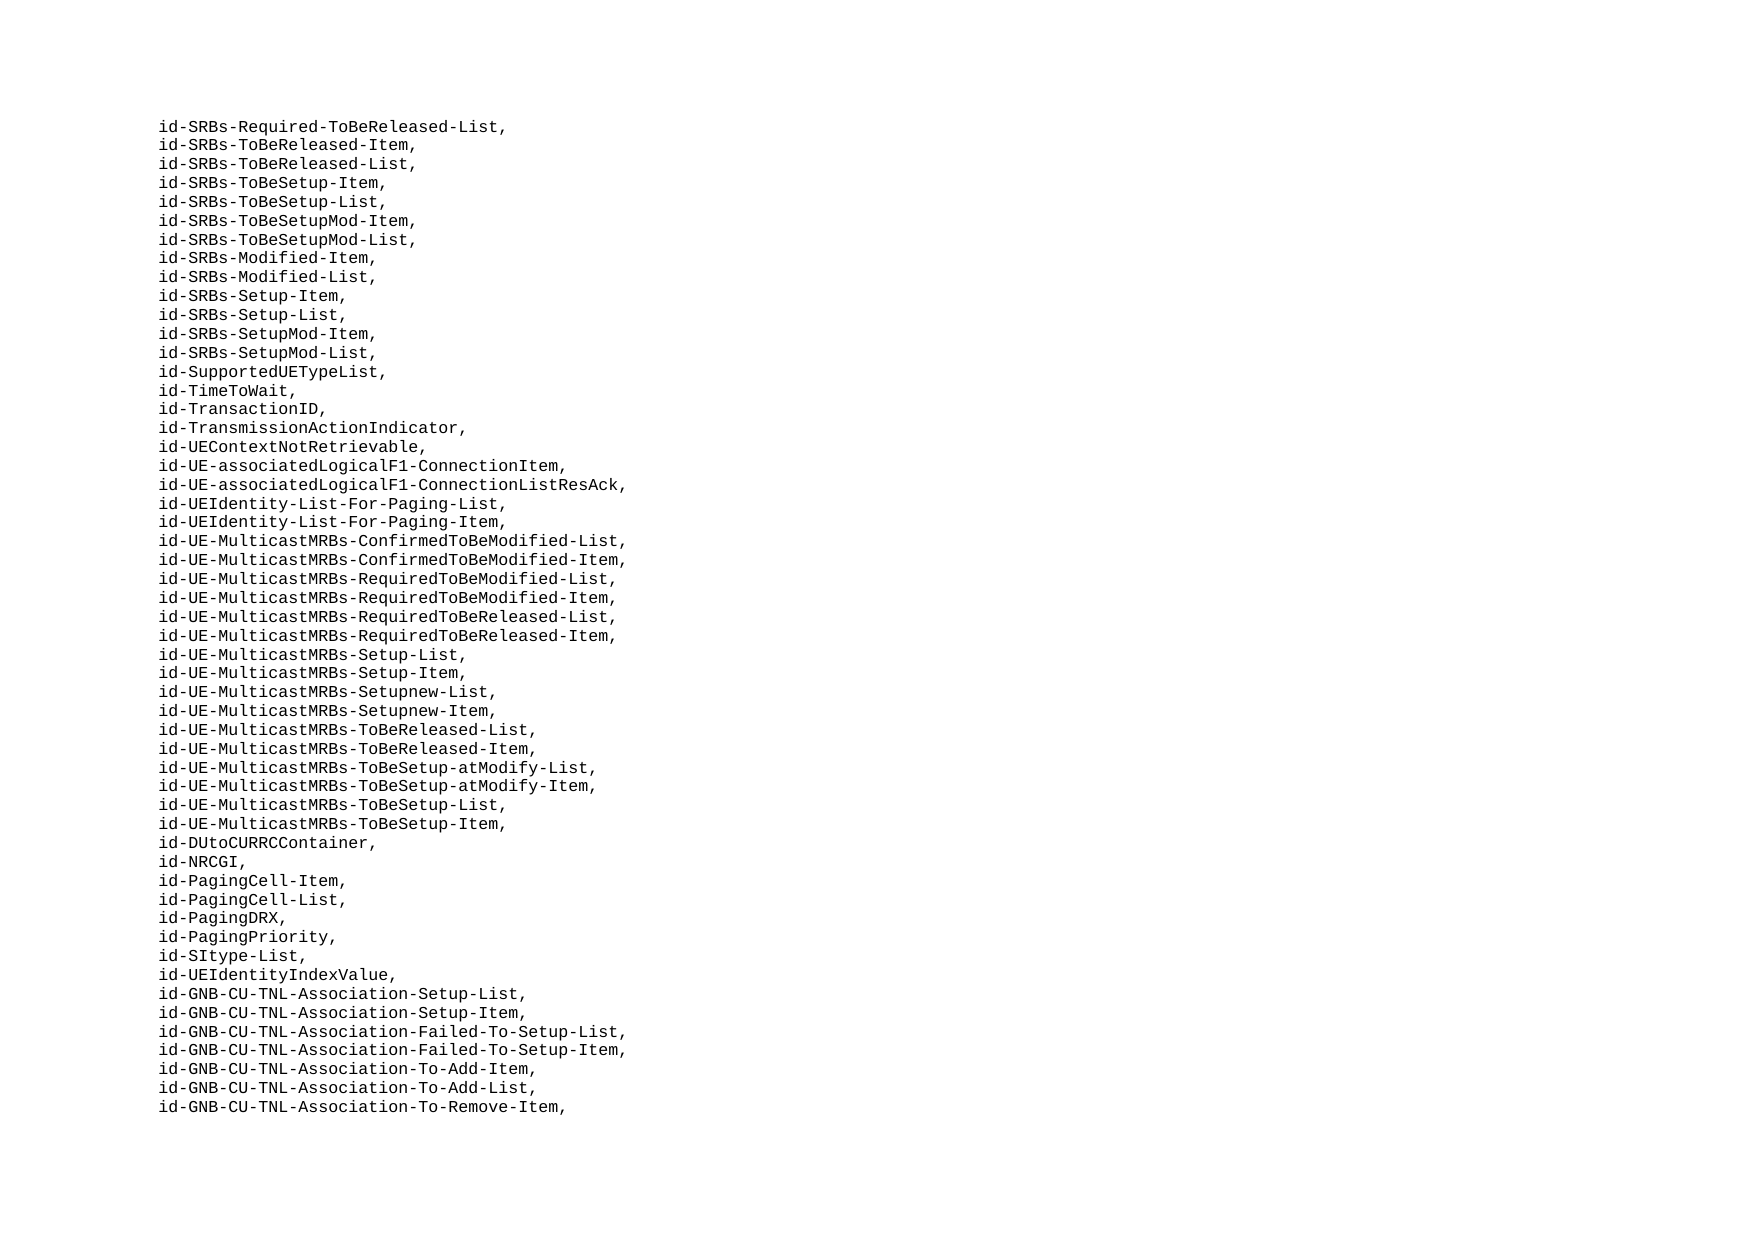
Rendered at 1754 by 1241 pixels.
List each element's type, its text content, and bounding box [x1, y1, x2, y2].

text id-SRBs-Setup-List, [118, 307, 1606, 326]
text id-SupportedUETypeList, [118, 363, 1606, 382]
text id-GNB-CU-TNL-Association-Setup-Item, [118, 1004, 1606, 1023]
text id-UE-MulticastMRBs-Setup-List, [118, 646, 1606, 665]
text id-UEIdentity-List-For-Paging-List, [118, 495, 1606, 514]
text id-GNB-CU-TNL-Association-Failed-To-Setup-List, [118, 1023, 1606, 1042]
text id-UE-MulticastMRBs-Setupnew-Item, [118, 703, 1606, 721]
text id-UE-MulticastMRBs-RequiredToBeReleased-List, [118, 608, 1606, 627]
text id-UE-MulticastMRBs-ToBeSetup-Item, [118, 816, 1606, 834]
text id-UE-MulticastMRBs-Setupnew-List, [118, 684, 1606, 703]
text id-DUtoCURRCContainer, [118, 834, 1606, 853]
text id-UEContextNotRetrievable, [118, 439, 1606, 457]
text id-SRBs-ToBeReleased-Item, [118, 137, 1606, 156]
text id-SRBs-ToBeSetup-List, [118, 193, 1606, 212]
text id-PagingDRX, [118, 910, 1606, 929]
text id-PagingPriority, [118, 929, 1606, 948]
text id-UE-MulticastMRBs-RequiredToBeModified-Item, [118, 589, 1606, 608]
text id-SRBs-ToBeReleased-List, [118, 156, 1606, 175]
text id-UE-MulticastMRBs-ToBeSetup-atModify-Item, [118, 778, 1606, 797]
text id-UEIdentity-List-For-Paging-Item, [118, 514, 1606, 533]
text id-UE-associatedLogicalF1-ConnectionListResAck, [118, 476, 1606, 495]
text id-TransactionID, [118, 401, 1606, 420]
text id-UE-MulticastMRBs-ToBeReleased-List, [118, 721, 1606, 740]
text id-UE-MulticastMRBs-ConfirmedToBeModified-Item, [118, 552, 1606, 571]
text id-UE-MulticastMRBs-ConfirmedToBeModified-List, [118, 533, 1606, 552]
text id-TransmissionActionIndicator, [118, 420, 1606, 439]
text id-SRBs-ToBeSetup-Item, [118, 175, 1606, 193]
text id-UE-MulticastMRBs-RequiredToBeReleased-Item, [118, 627, 1606, 646]
text id-SRBs-SetupMod-List, [118, 344, 1606, 363]
text id-GNB-CU-TNL-Association-Failed-To-Setup-Item, [118, 1042, 1606, 1061]
text id-GNB-CU-TNL-Association-Setup-List, [118, 985, 1606, 1004]
text id-UE-MulticastMRBs-RequiredToBeModified-List, [118, 571, 1606, 589]
text id-GNB-CU-TNL-Association-To-Remove-Item, [118, 1098, 1606, 1117]
text id-UE-MulticastMRBs-ToBeReleased-Item, [118, 740, 1606, 759]
text id-NRCGI, [118, 853, 1606, 872]
text id-SItype-List, [118, 948, 1606, 967]
text id-SRBs-Setup-Item, [118, 288, 1606, 307]
text id-SRBs-ToBeSetupMod-Item, [118, 212, 1606, 231]
text id-SRBs-Modified-Item, [118, 250, 1606, 269]
text id-SRBs-Required-ToBeReleased-List, [118, 118, 1606, 137]
text id-SRBs-Modified-List, [118, 269, 1606, 288]
text id-GNB-CU-TNL-Association-To-Add-List, [118, 1080, 1606, 1098]
text id-UE-MulticastMRBs-Setup-Item, [118, 665, 1606, 684]
text id-UE-MulticastMRBs-ToBeSetup-List, [118, 797, 1606, 816]
text id-UE-associatedLogicalF1-ConnectionItem, [118, 457, 1606, 476]
text id-SRBs-SetupMod-Item, [118, 326, 1606, 344]
text id-PagingCell-List, [118, 891, 1606, 910]
text id-GNB-CU-TNL-Association-To-Add-Item, [118, 1061, 1606, 1080]
text id-UEIdentityIndexValue, [118, 967, 1606, 985]
text id-SRBs-ToBeSetupMod-List, [118, 231, 1606, 250]
text id-PagingCell-Item, [118, 872, 1606, 891]
text id-TimeToWait, [118, 382, 1606, 401]
text id-UE-MulticastMRBs-ToBeSetup-atModify-List, [118, 759, 1606, 778]
